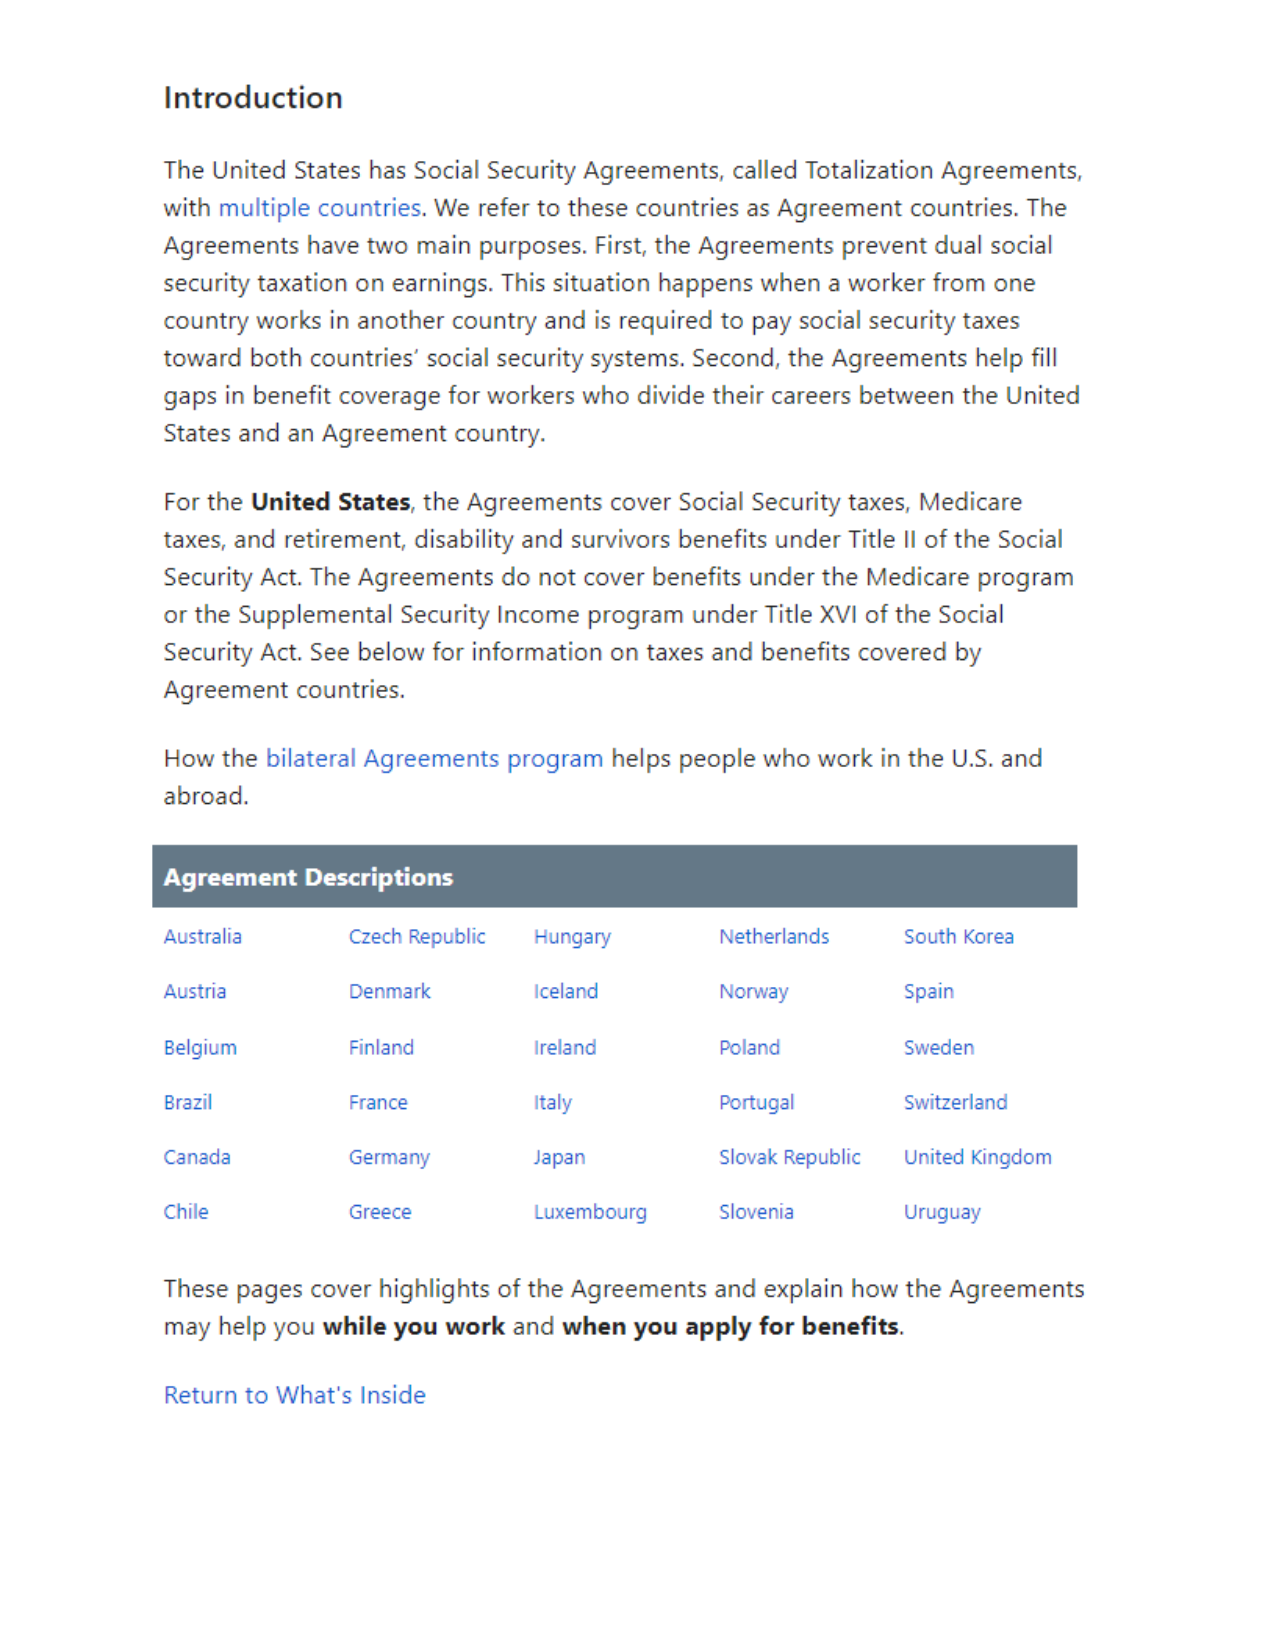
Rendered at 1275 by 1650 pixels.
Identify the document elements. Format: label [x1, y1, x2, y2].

picture [152, 75, 1123, 1435]
